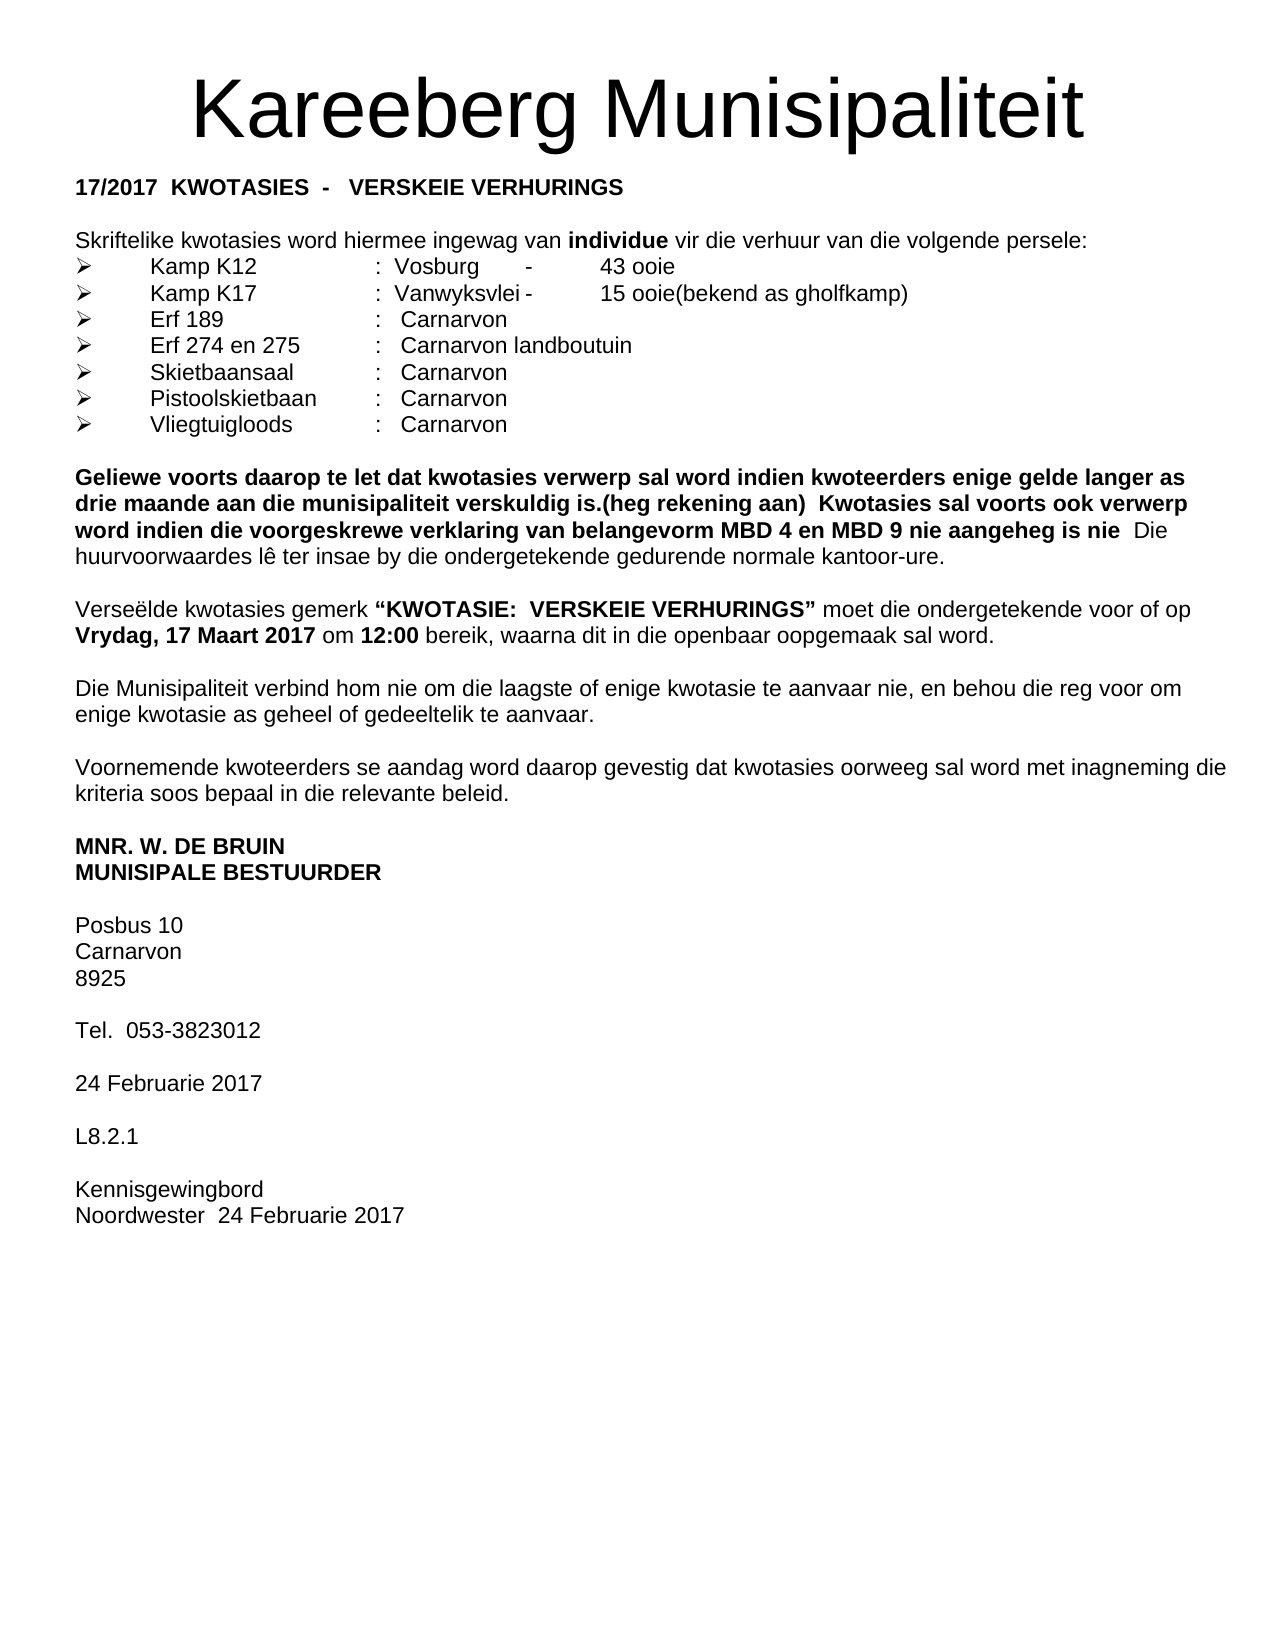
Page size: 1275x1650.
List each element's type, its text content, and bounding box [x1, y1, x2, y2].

text Voornemende kwoteerders se aandag word daarop gevestig dat kwotasies oorweeg sal word met inagneming die kriteria soos bepaal in die relevante beleid. [75, 754, 1237, 807]
list Erf 189 : Carnarvon [75, 306, 1256, 332]
text Kennisgewingbord [75, 1176, 1200, 1202]
text Tel. 053-3823012 [75, 1017, 1200, 1044]
list Erf 274 en 275 : Carnarvon landboutuin [75, 332, 1256, 358]
text Die Munisipaliteit verbind hom nie om die laagste of enige kwotasie te aanvaar nie, en behou die reg voor om enige kwotasie as geheel of gedeeltelik te aanvaar. [75, 675, 1237, 727]
list Kamp K12 : Vosburg - 43 ooie [75, 253, 1256, 279]
list Pistoolskietbaan : Carnarvon [75, 385, 1256, 411]
text MUNISIPALE BESTUURDER [75, 859, 1200, 886]
text 17/2017 KWOTASIES - VERSKEIE VERHURINGS [75, 174, 1237, 200]
list Kamp K17 : Vanwyksvlei - 15 ooie(bekend as gholfkamp) [75, 279, 1256, 306]
text Carnarvon [75, 938, 1200, 965]
text L8.2.1 [75, 1123, 1200, 1149]
text Skriftelike kwotasies word hiermee ingewag van individue vir die verhuur van die volgende persele: [75, 227, 1256, 253]
text 8925 [75, 965, 1200, 991]
text MNR. W. DE BRUIN [75, 833, 1200, 859]
text Verseëlde kwotasies gemerk “KWOTASIE: VERSKEIE VERHURINGS” moet die ondergetekende voor of op Vrydag, 17 Maart 2017 om 12:00 bereik, waarna dit in die openbaar oopgemaak sal word. [75, 596, 1256, 648]
text Kareeberg Munisipaliteit [75, 59, 1200, 155]
text Noordwester 24 Februarie 2017 [75, 1202, 1200, 1228]
text Posbus 10 [75, 912, 1200, 938]
list Vliegtuigloods : Carnarvon [75, 411, 1256, 438]
list Skietbaansaal : Carnarvon [75, 358, 1256, 385]
text 24 Februarie 2017 [75, 1070, 1200, 1096]
text Geliewe voorts daarop te let dat kwotasies verwerp sal word indien kwoteerders enige gelde langer as drie maande aan die munisipaliteit verskuldig is.(heg rekening aan) Kwotasies sal voorts ook verwerp word indien die voorgeskrewe verklaring van belangevorm MBD 4 en MBD 9 nie aangeheg is nie Die huurvoorwaardes lê ter insae by die ondergetekende gedurende normale kantoor-ure. [75, 464, 1200, 569]
